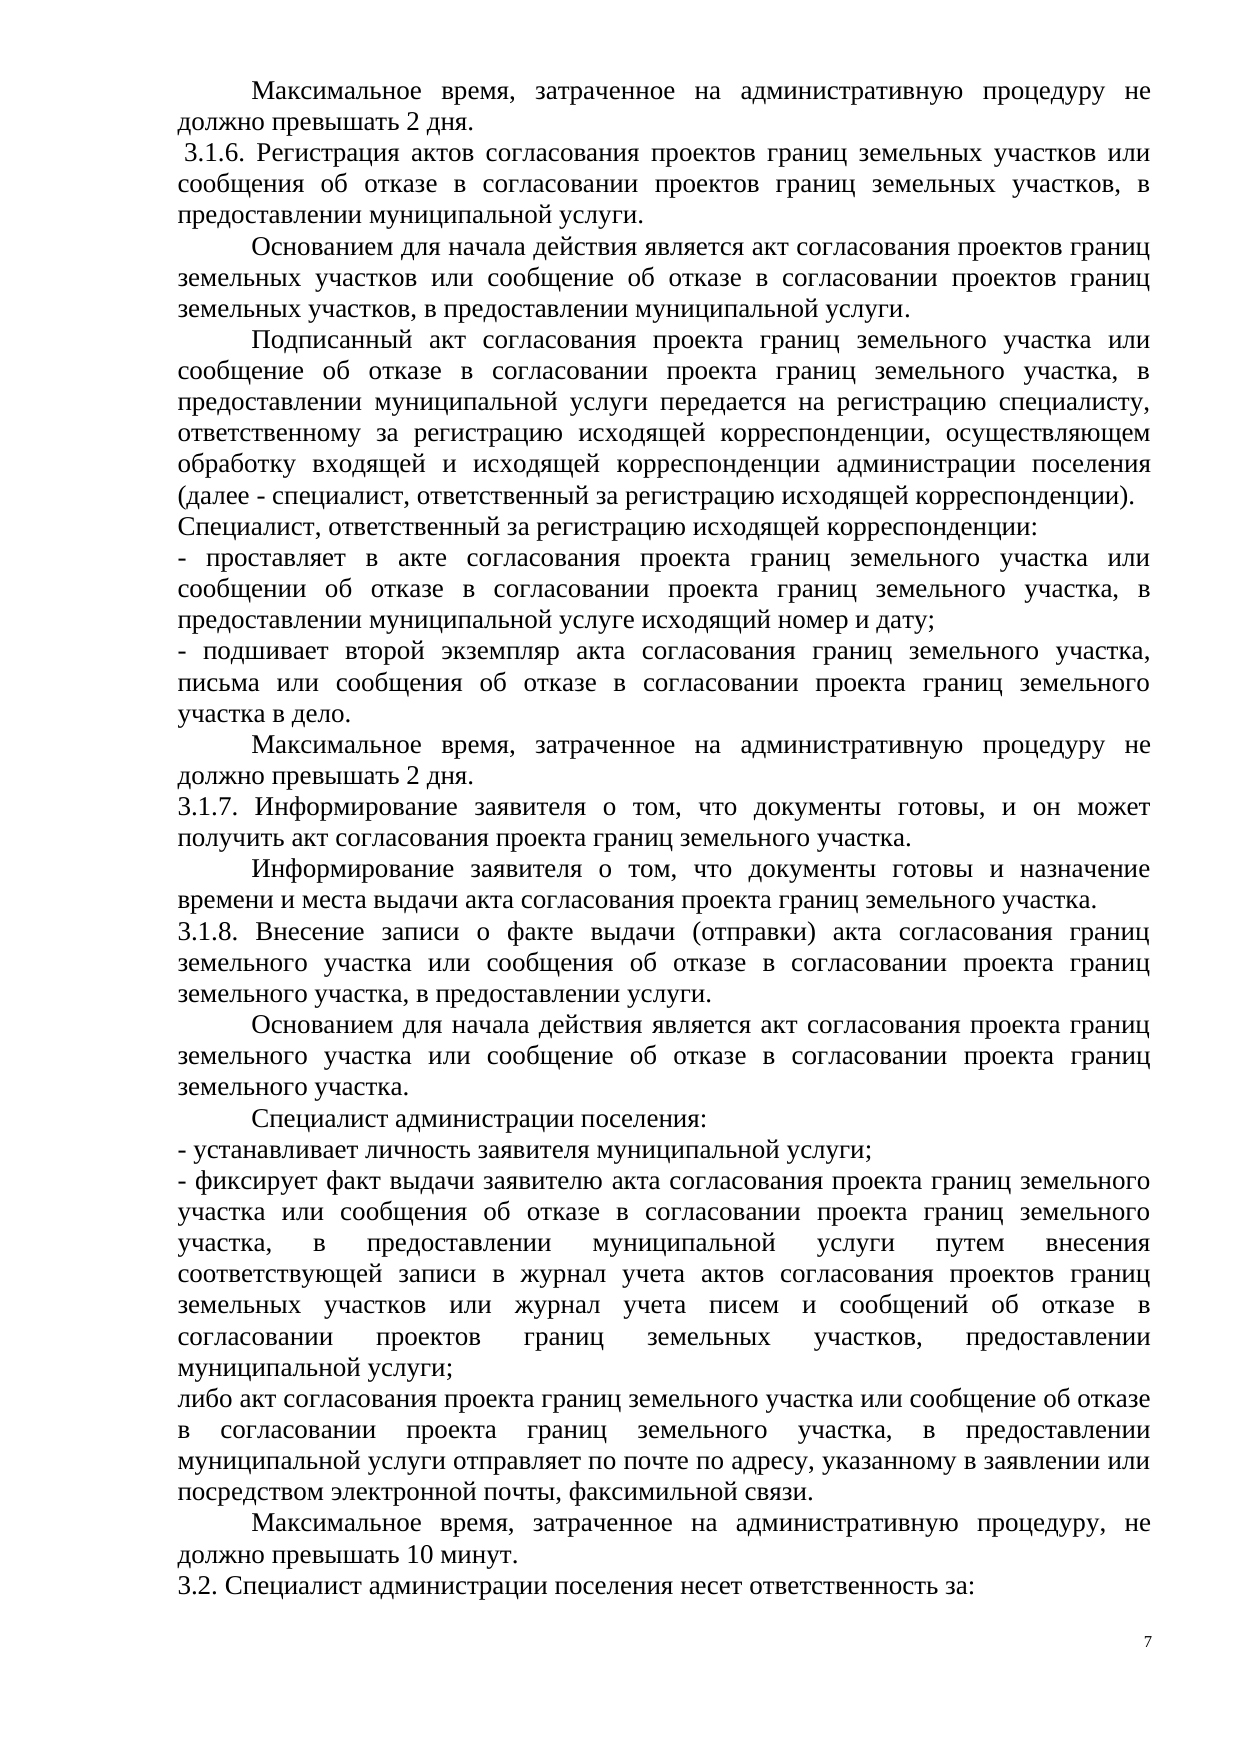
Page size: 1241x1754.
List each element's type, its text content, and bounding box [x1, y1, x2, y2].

text Максимальное время, затраченное на административную процедуру не должно превышать 2 дня. [177, 74, 1152, 136]
text Специалист, ответственный за регистрацию исходящей корреспонденции: [177, 510, 1152, 541]
text 3.2. Специалист администрации поселения несет ответственность за: [177, 1569, 1152, 1600]
text Максимальное время, затраченное на административную процедуру, не должно превышать 10 минут. [177, 1507, 1152, 1569]
text 3.1.8. Внесение записи о факте выдачи (отправки) акта согласования границ земельного участка или сообщения об отказе в согласовании проекта границ земельного участка, в предоставлении услуги. [177, 915, 1152, 1008]
text 3.1.6. Регистрация актов согласования проектов границ земельных участков или сообщения об отказе в согласовании проектов границ земельных участков, в предоставлении муниципальной услуги. [177, 136, 1152, 229]
text Максимальное время, затраченное на административную процедуру не должно превышать 2 дня. [177, 728, 1152, 790]
text Подписанный акт согласования проекта границ земельного участка или сообщение об отказе в согласовании проекта границ земельного участка, в предоставлении муниципальной услуги передается на регистрацию специалисту, ответственному за регистрацию исходящей корреспонденции, осуществляющем обработку входящей и исходящей корреспонденции администрации поселения (далее - специалист, ответственный за регистрацию исходящей корреспонденции). [177, 323, 1152, 510]
text Специалист администрации поселения: [177, 1102, 1152, 1133]
text Основанием для начала действия является акт согласования проектов границ земельных участков или сообщение об отказе в согласовании проектов границ земельных участков, в предоставлении муниципальной услуги. [177, 229, 1152, 323]
text - проставляет в акте согласования проекта границ земельного участка или сообщении об отказе в согласовании проекта границ земельного участка, в предоставлении муниципальной услуге исходящий номер и дату; [177, 541, 1152, 634]
text - подшивает второй экземпляр акта согласования границ земельного участка, письма или сообщения об отказе в согласовании проекта границ земельного участка в дело. [177, 634, 1152, 728]
text Основанием для начала действия является акт согласования проекта границ земельного участка или сообщение об отказе в согласовании проекта границ земельного участка. [177, 1008, 1152, 1102]
text Информирование заявителя о том, что документы готовы и назначение времени и места выдачи акта согласования проекта границ земельного участка. [177, 852, 1152, 915]
text либо акт согласования проекта границ земельного участка или сообщение об отказе в согласовании проекта границ земельного участка, в предоставлении муниципальной услуги отправляет по почте по адресу, указанному в заявлении или посредством электронной почты, факсимильной связи. [177, 1382, 1152, 1507]
text - фиксирует факт выдачи заявителю акта согласования проекта границ земельного участка или сообщения об отказе в согласовании проекта границ земельного участка, в предоставлении муниципальной услуги путем внесения соответствующей записи в журнал учета актов согласования проектов границ земельных участков или журнал учета писем и сообщений об отказе в согласовании проектов границ земельных участков, предоставлении муниципальной услуги; [177, 1164, 1152, 1382]
text 3.1.7. Информирование заявителя о том, что документы готовы, и он может получить акт согласования проекта границ земельного участка. [177, 790, 1152, 852]
text - устанавливает личность заявителя муниципальной услуги; [177, 1133, 1152, 1164]
